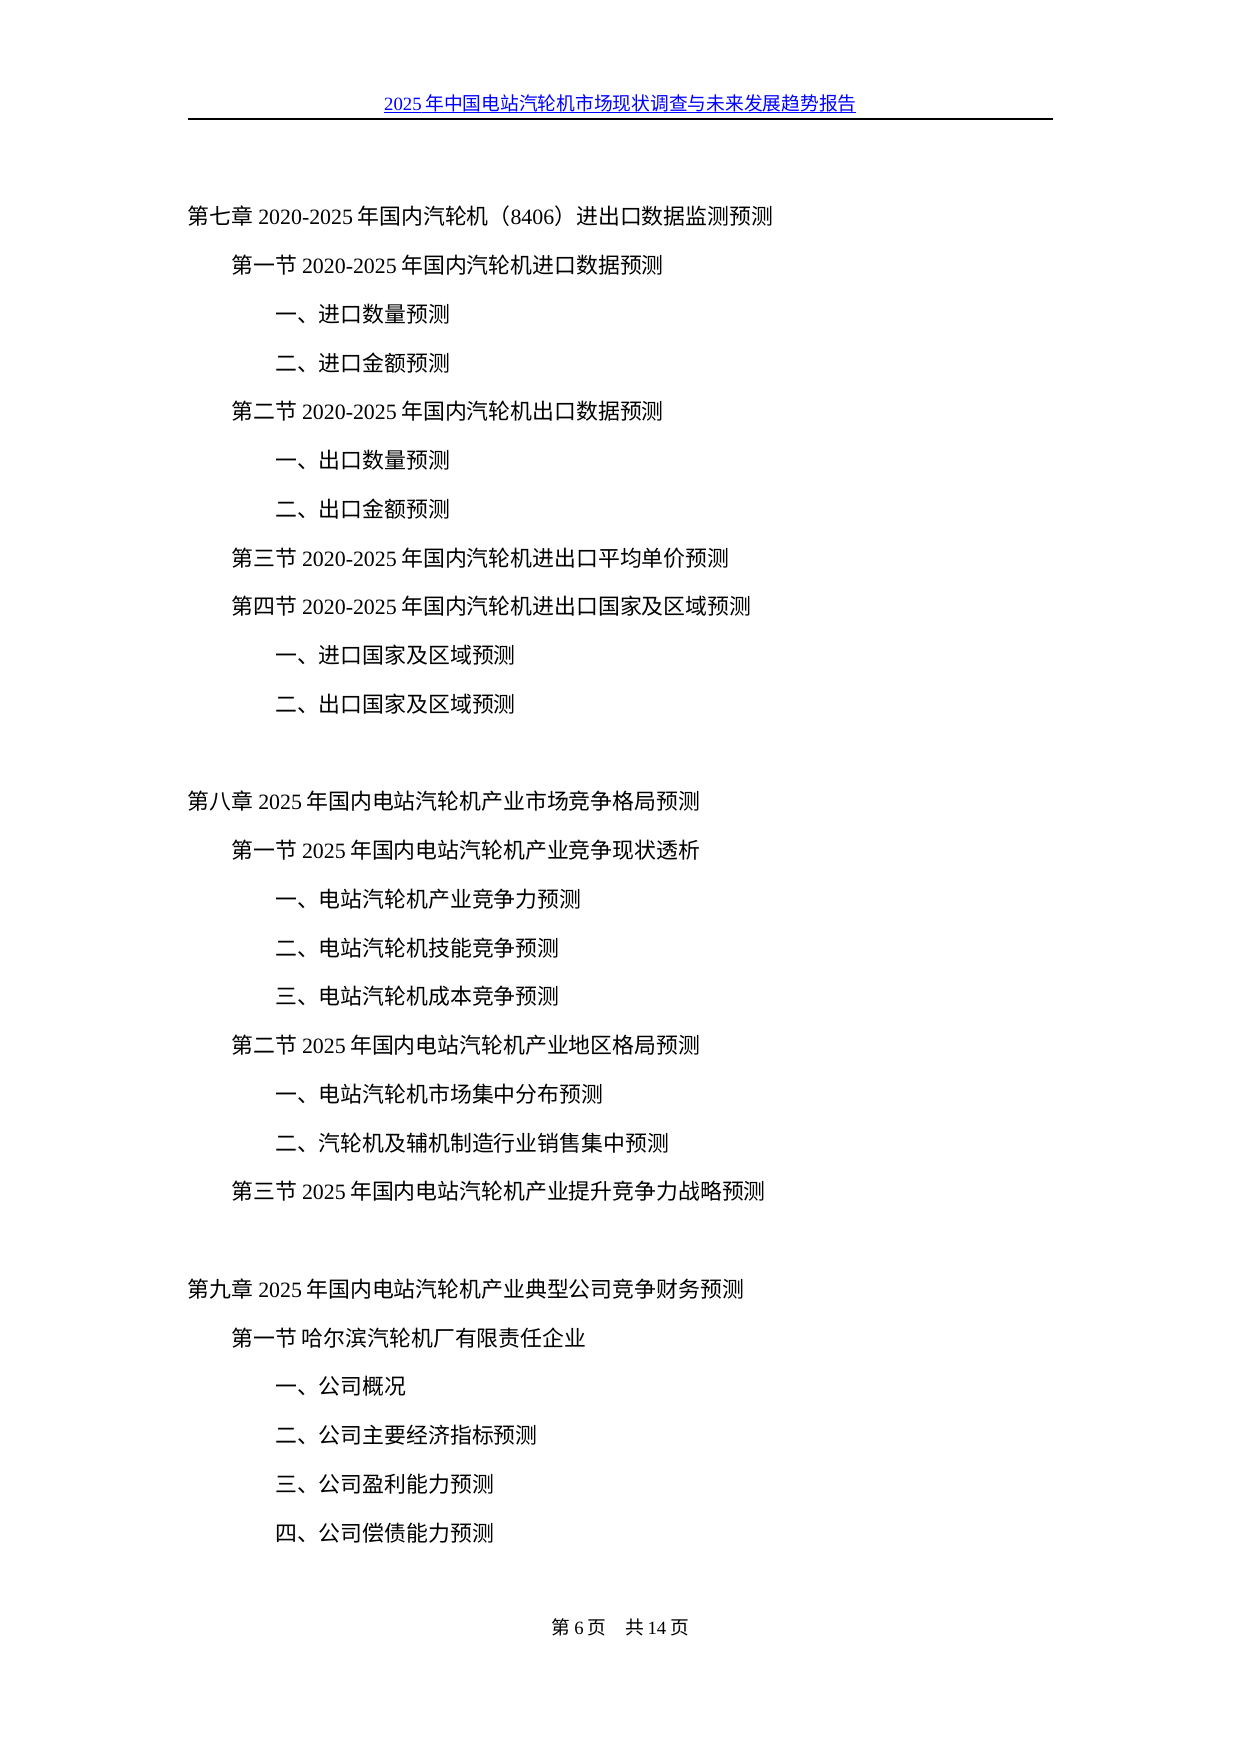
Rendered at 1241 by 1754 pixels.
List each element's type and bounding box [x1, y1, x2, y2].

text [187, 150, 1053, 1548]
